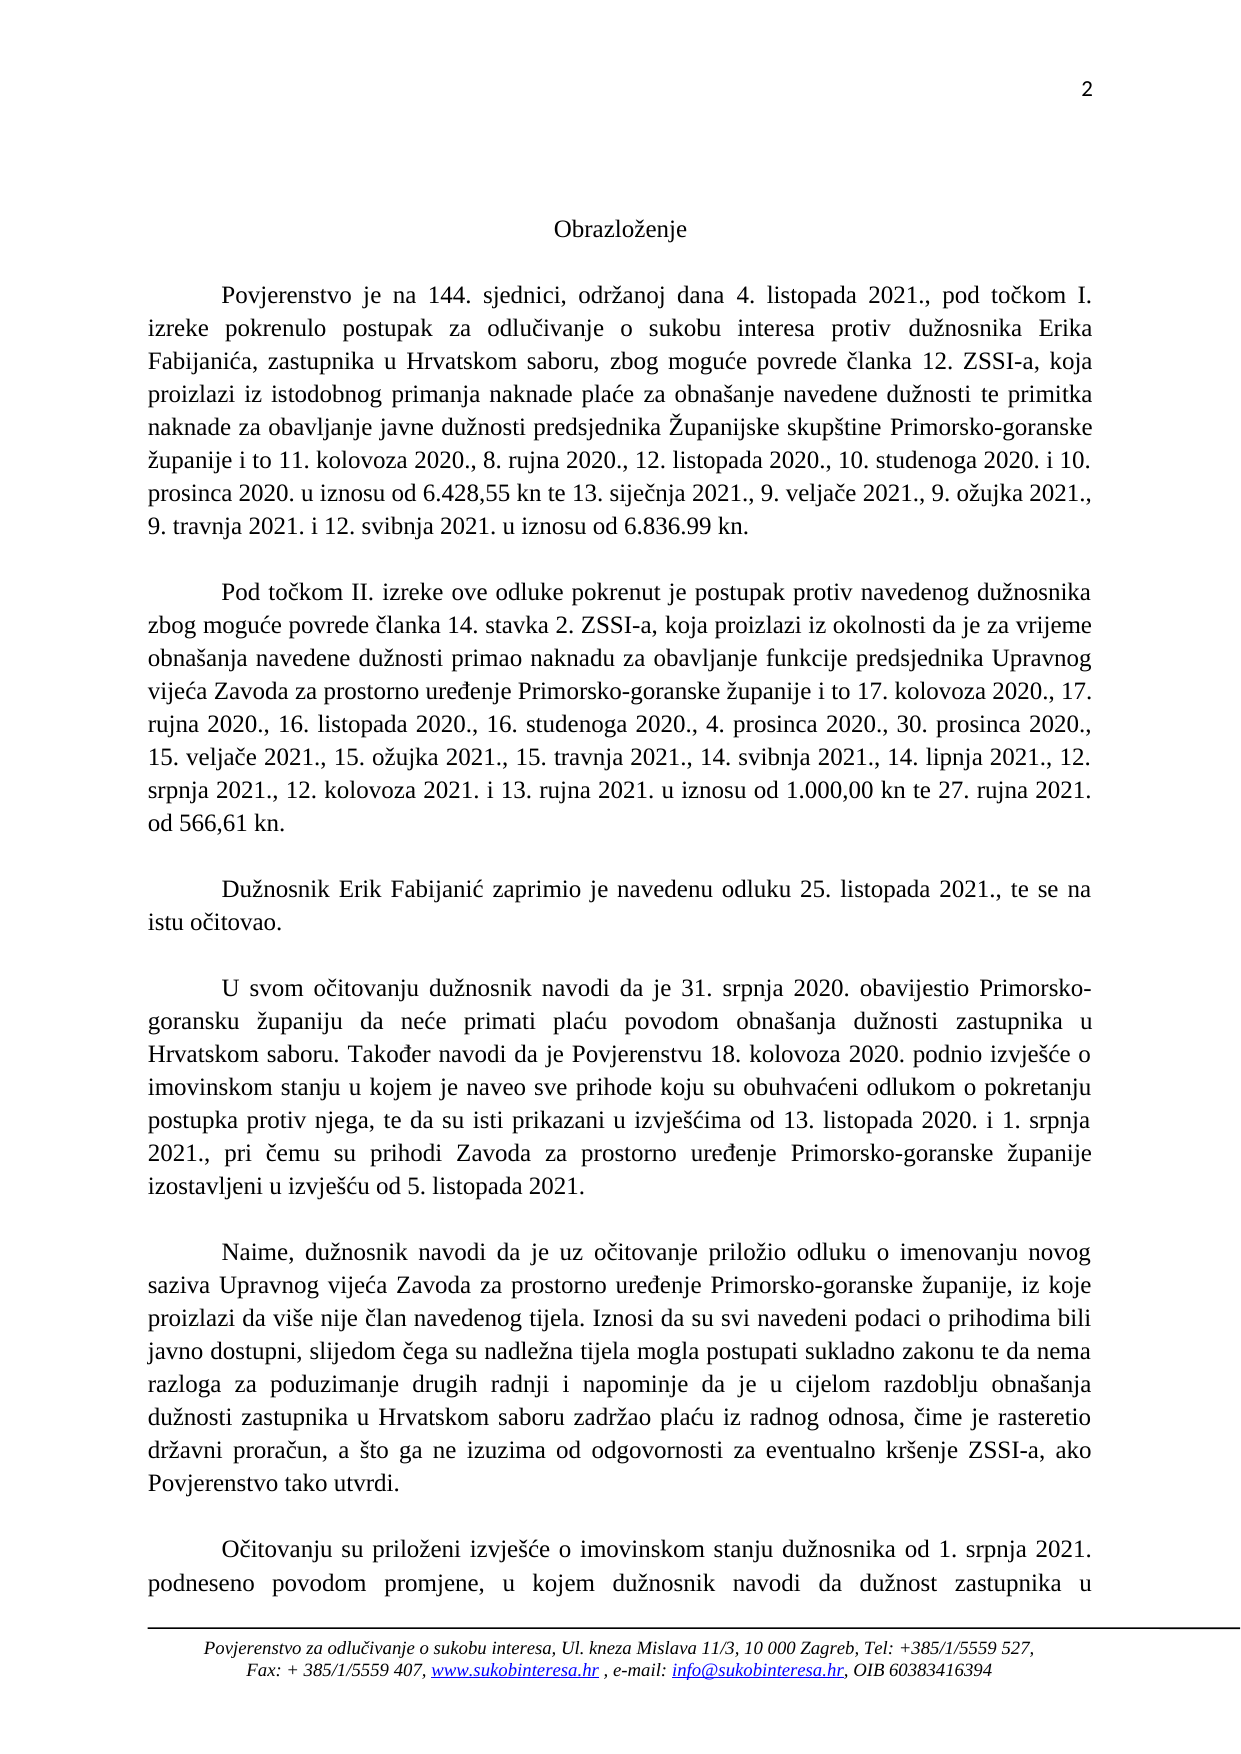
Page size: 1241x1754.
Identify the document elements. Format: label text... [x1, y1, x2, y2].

text Naime, dužnosnik navodi da je uz očitovanje priložio odluku o imenovanju novog saziva Upravnog vijeća Zavoda za prostorno uređenje Primorsko-goranske županije, iz koje proizlazi da više nije član navedenog tijela. Iznosi da su svi navedeni podaci o prihodima bili javno dostupni, slijedom čega su nadležna tijela mogla postupati sukladno zakonu te da nema razloga za poduzimanje drugih radnji i napominje da je u cijelom razdoblju obnašanja dužnosti zastupnika u Hrvatskom saboru zadržao plaću iz radnog odnosa, čime je rasteretio državni proračun, a što ga ne izuzima od odgovornosti za eventualno kršenje ZSSI-a, ako Povjerenstvo tako utvrdi. [148, 1237, 1092, 1497]
text Obrazloženje [148, 214, 1093, 242]
text Dužnosnik Erik Fabijanić zaprimio je navedenu odluku 25. listopada 2021., te se na istu očitovao. [148, 874, 1092, 936]
text U svom očitovanju dužnosnik navodi da je 31. srpnja 2020. obavijestio Primorsko-goransku županiju da neće primati plaću povodom obnašanja dužnosti zastupnika u Hrvatskom saboru. Također navodi da je Povjerenstvu 18. kolovoza 2020. podnio izvješće o imovinskom stanju u kojem je naveo sve prihode koju su obuhvaćeni odlukom o pokretanju postupka protiv njega, te da su isti prikazani u izvješćima od 13. listopada 2020. i 1. srpnja 2021., pri čemu su prihodi Zavoda za prostorno uređenje Primorsko-goranske županije izostavljeni u izvješću od 5. listopada 2021. [148, 973, 1092, 1200]
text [148, 1534, 1092, 1596]
text Pod točkom II. izreke ove odluke pokrenut je postupak protiv navedenog dužnosnika zbog moguće povrede članka 14. stavka 2. ZSSI-a, koja proizlazi iz okolnosti da je za vrijeme obnašanja navedene dužnosti primao naknadu za obavljanje funkcije predsjednika Upravnog vijeća Zavoda za prostorno uređenje Primorsko-goranske županije i to 17. kolovoza 2020., 17. rujna 2020., 16. listopada 2020., 16. studenoga 2020., 4. prosinca 2020., 30. prosinca 2020., 15. veljače 2021., 15. ožujka 2021., 15. travnja 2021., 14. svibnja 2021., 14. lipnja 2021., 12. srpnja 2021., 12. kolovoza 2021. i 13. rujna 2021. u iznosu od 1.000,00 kn te 27. rujna 2021. od 566,61 kn. [148, 577, 1092, 837]
text Povjerenstvo je na 144. sjednici, održanoj dana 4. listopada 2021., pod točkom I. izreke pokrenulo postupak za odlučivanje o sukobu interesa protiv dužnosnika Erika Fabijanića, zastupnika u Hrvatskom saboru, zbog moguće povrede članka 12. ZSSI-a, koja proizlazi iz istodobnog primanja naknade plaće za obnašanje navedene dužnosti te primitka naknade za obavljanje javne dužnosti predsjednika Županijske skupštine Primorsko-goranske županije i to 11. kolovoza 2020., 8. rujna 2020., 12. listopada 2020., 10. studenoga 2020. i 10. prosinca 2020. u iznosu od 6.428,55 kn te 13. siječnja 2021., 9. veljače 2021., 9. ožujka 2021., 9. travnja 2021. i 12. svibnja 2021. u iznosu od 6.836.99 kn. [148, 280, 1092, 540]
